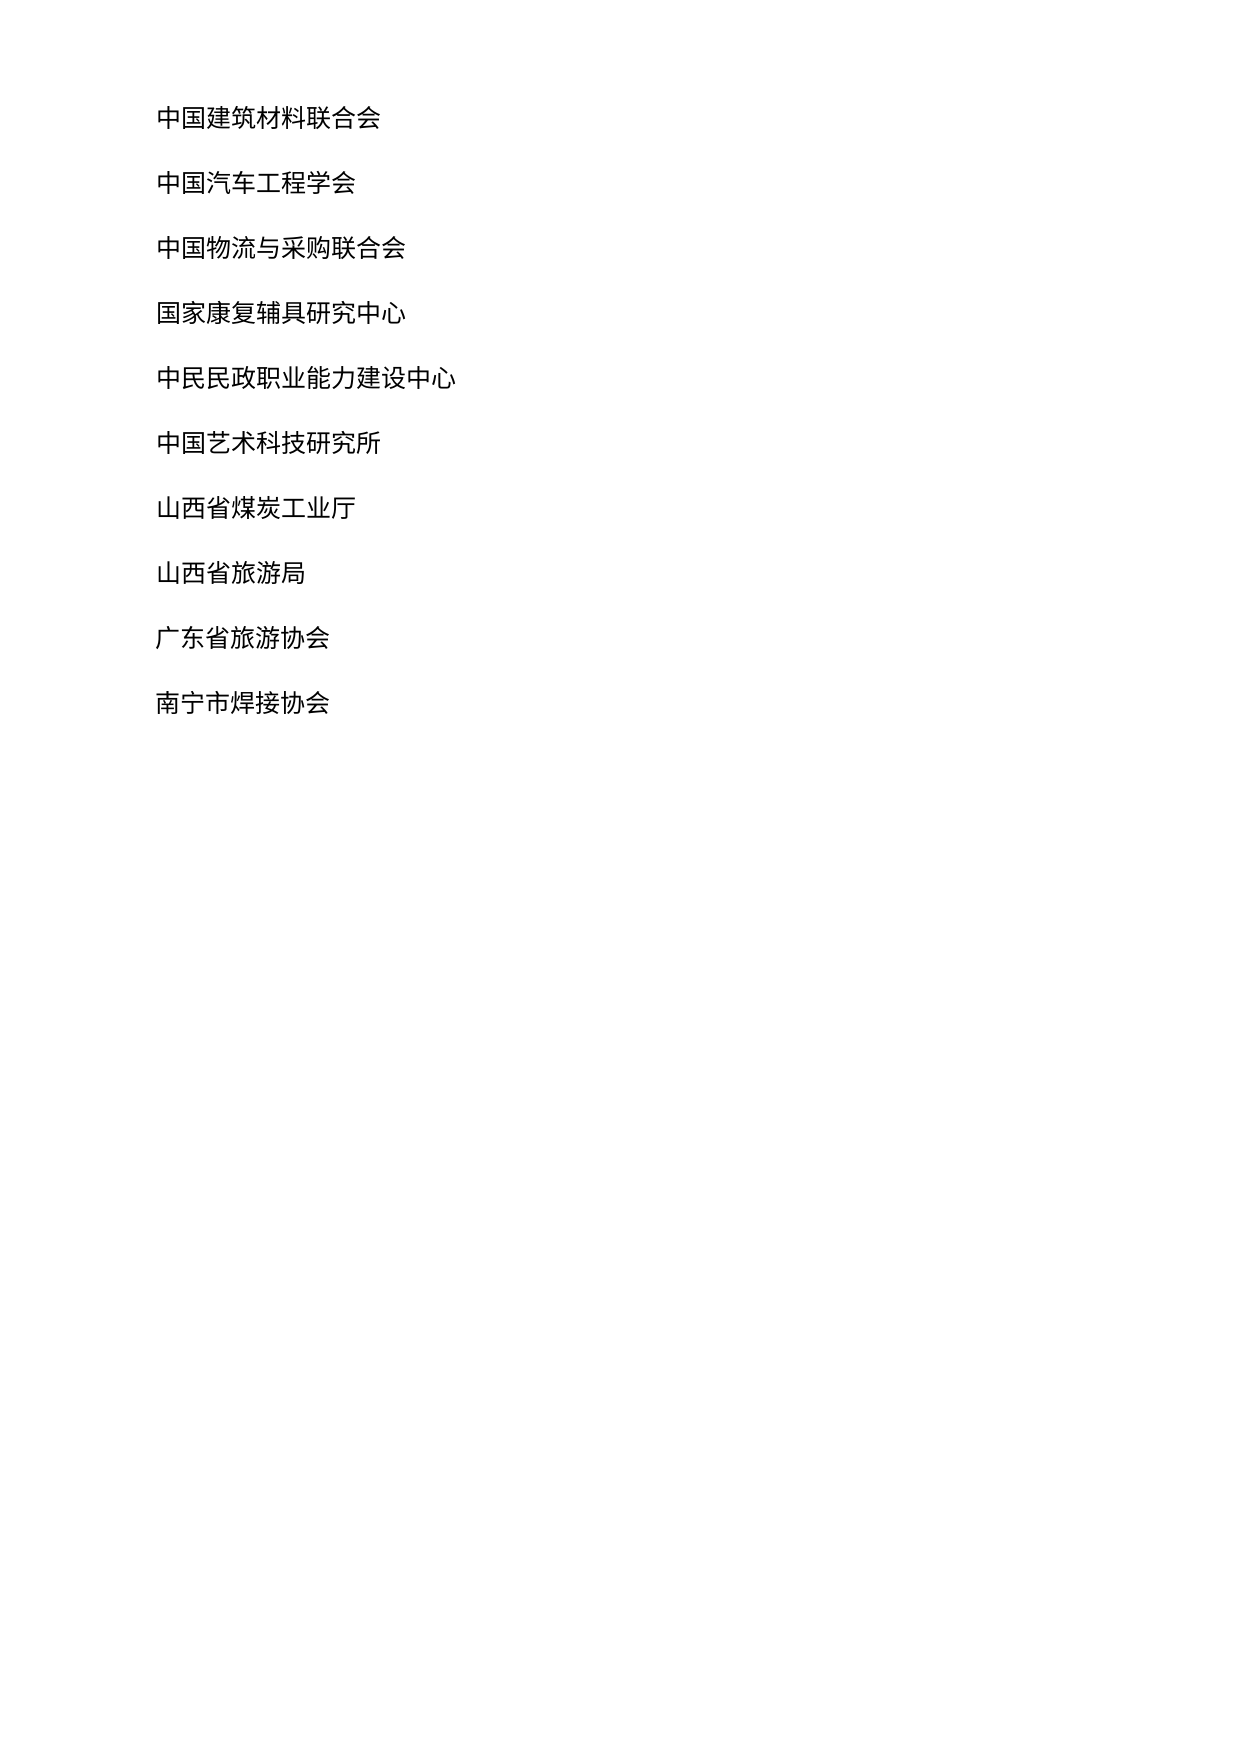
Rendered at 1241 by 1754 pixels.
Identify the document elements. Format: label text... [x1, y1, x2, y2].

text 中国汽车工程学会 [106, 149, 1134, 214]
text 中国物流与采购联合会 [106, 214, 1134, 279]
text 广东省旅游协会 [106, 604, 1134, 669]
text 中国建筑材料联合会 [106, 84, 1134, 149]
text 中国艺术科技研究所 [106, 409, 1134, 474]
text 中民民政职业能力建设中心 [106, 344, 1134, 409]
text 山西省旅游局 [106, 539, 1134, 604]
text 国家康复辅具研究中心 [106, 279, 1134, 344]
text 山西省煤炭工业厅 [106, 474, 1134, 539]
text 南宁市焊接协会 [106, 669, 1134, 734]
